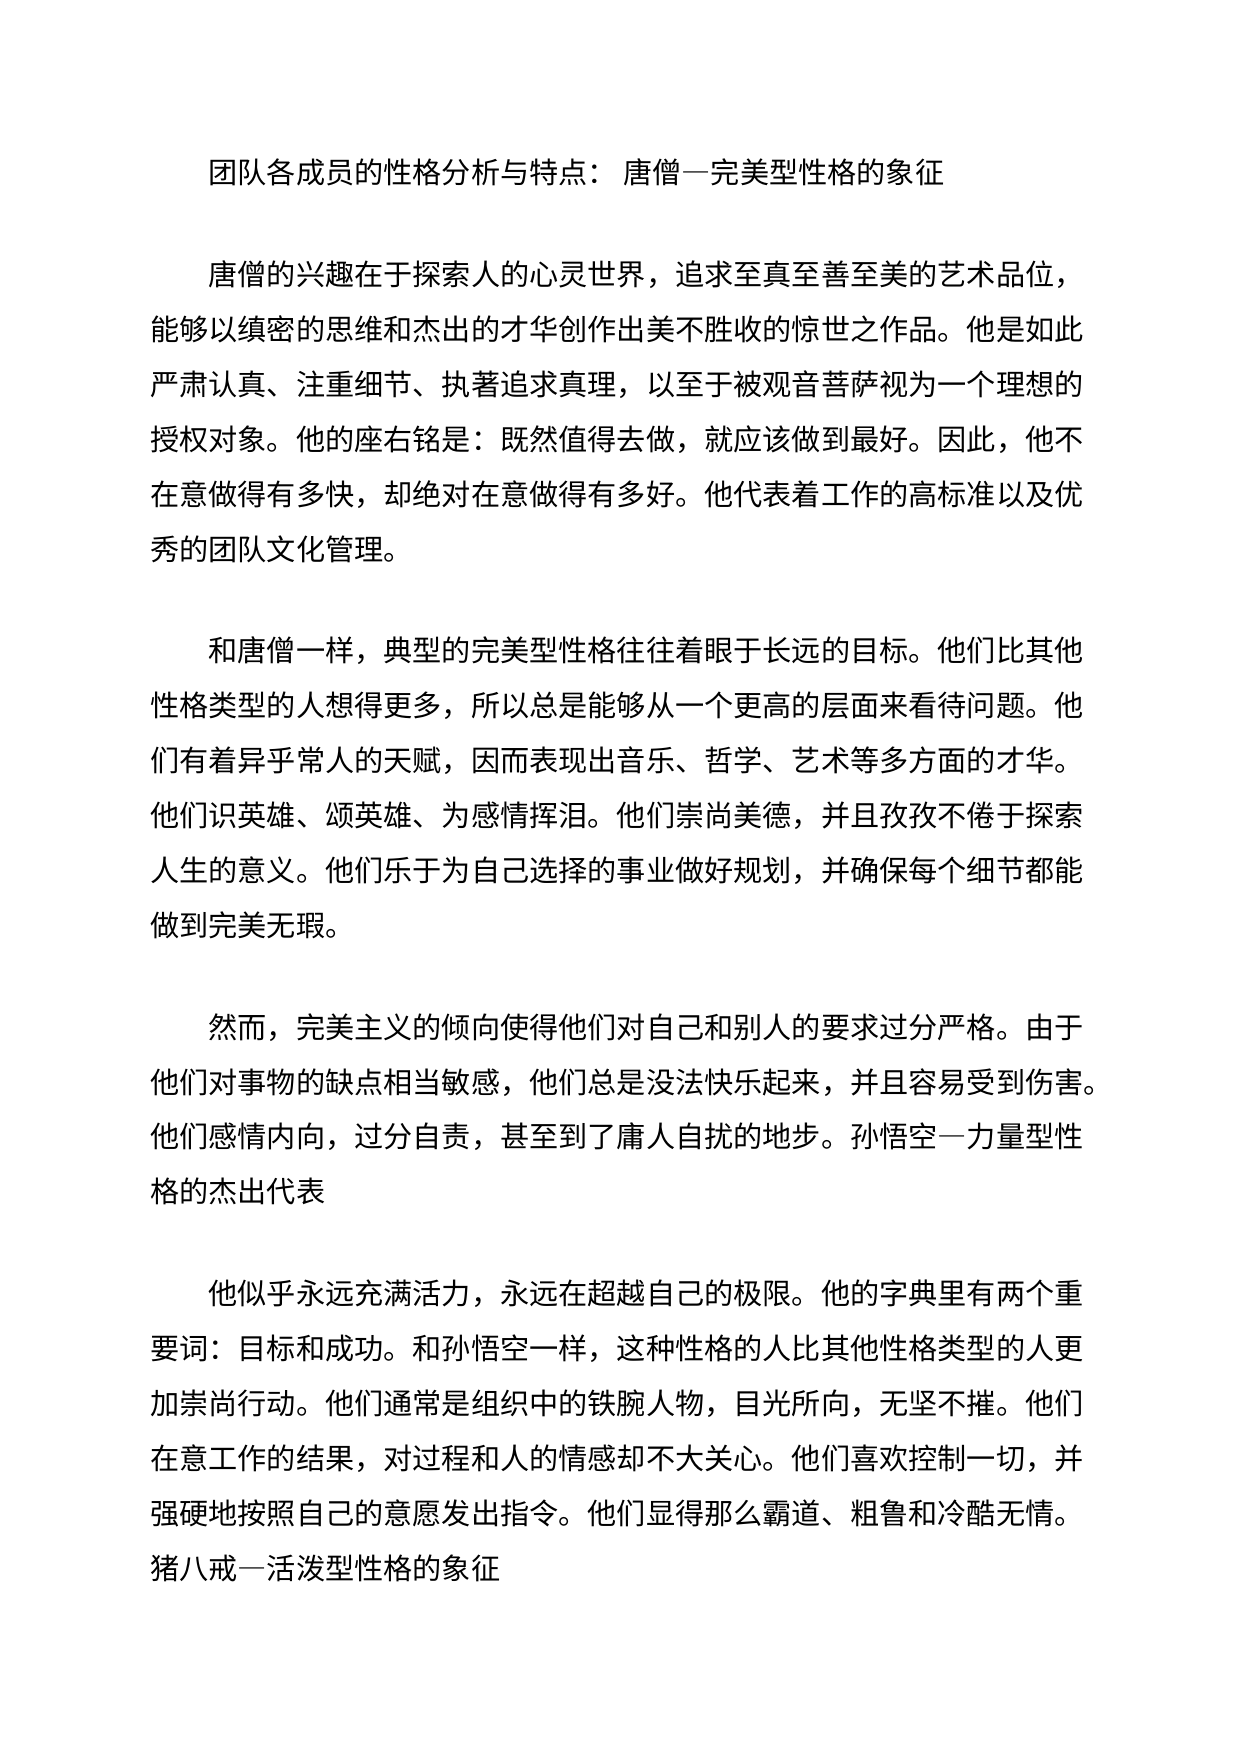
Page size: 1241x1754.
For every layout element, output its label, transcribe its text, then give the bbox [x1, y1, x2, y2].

text 团队各成员的性格分析与特点： 唐僧—完美型性格的象征 [150, 150, 1090, 192]
text 然而，完美主义的倾向使得他们对自己和别人的要求过分严格。由于他们对事物的缺点相当敏感，他们总是没法快乐起来，并且容易受到伤害。他们感情内向，过分自责，甚至到了庸人自扰的地步。孙悟空—力量型性格的杰出代表 [150, 1004, 1090, 1211]
text 和唐僧一样，典型的完美型性格往往着眼于长远的目标。他们比其他性格类型的人想得更多，所以总是能够从一个更高的层面来看待问题。他们有着异乎常人的天赋，因而表现出音乐、哲学、艺术等多方面的才华。他们识英雄、颂英雄、为感情挥泪。他们崇尚美德，并且孜孜不倦于探索人生的意义。他们乐于为自己选择的事业做好规划，并确保每个细节都能做到完美无瑕。 [150, 628, 1090, 945]
text 唐僧的兴趣在于探索人的心灵世界，追求至真至善至美的艺术品位，能够以缜密的思维和杰出的才华创作出美不胜收的惊世之作品。他是如此严肃认真、注重细节、执著追求真理，以至于被观音菩萨视为一个理想的授权对象。他的座右铭是：既然值得去做，就应该做到最好。因此，他不在意做得有多快，却绝对在意做得有多好。他代表着工作的高标准以及优秀的团队文化管理。 [150, 252, 1090, 568]
text 他似乎永远充满活力，永远在超越自己的极限。他的字典里有两个重要词：目标和成功。和孙悟空一样，这种性格的人比其他性格类型的人更加崇尚行动。他们通常是组织中的铁腕人物，目光所向，无坚不摧。他们在意工作的结果，对过程和人的情感却不大关心。他们喜欢控制一切，并强硬地按照自己的意愿发出指令。他们显得那么霸道、粗鲁和冷酷无情。猪八戒—活泼型性格的象征 [150, 1271, 1090, 1587]
